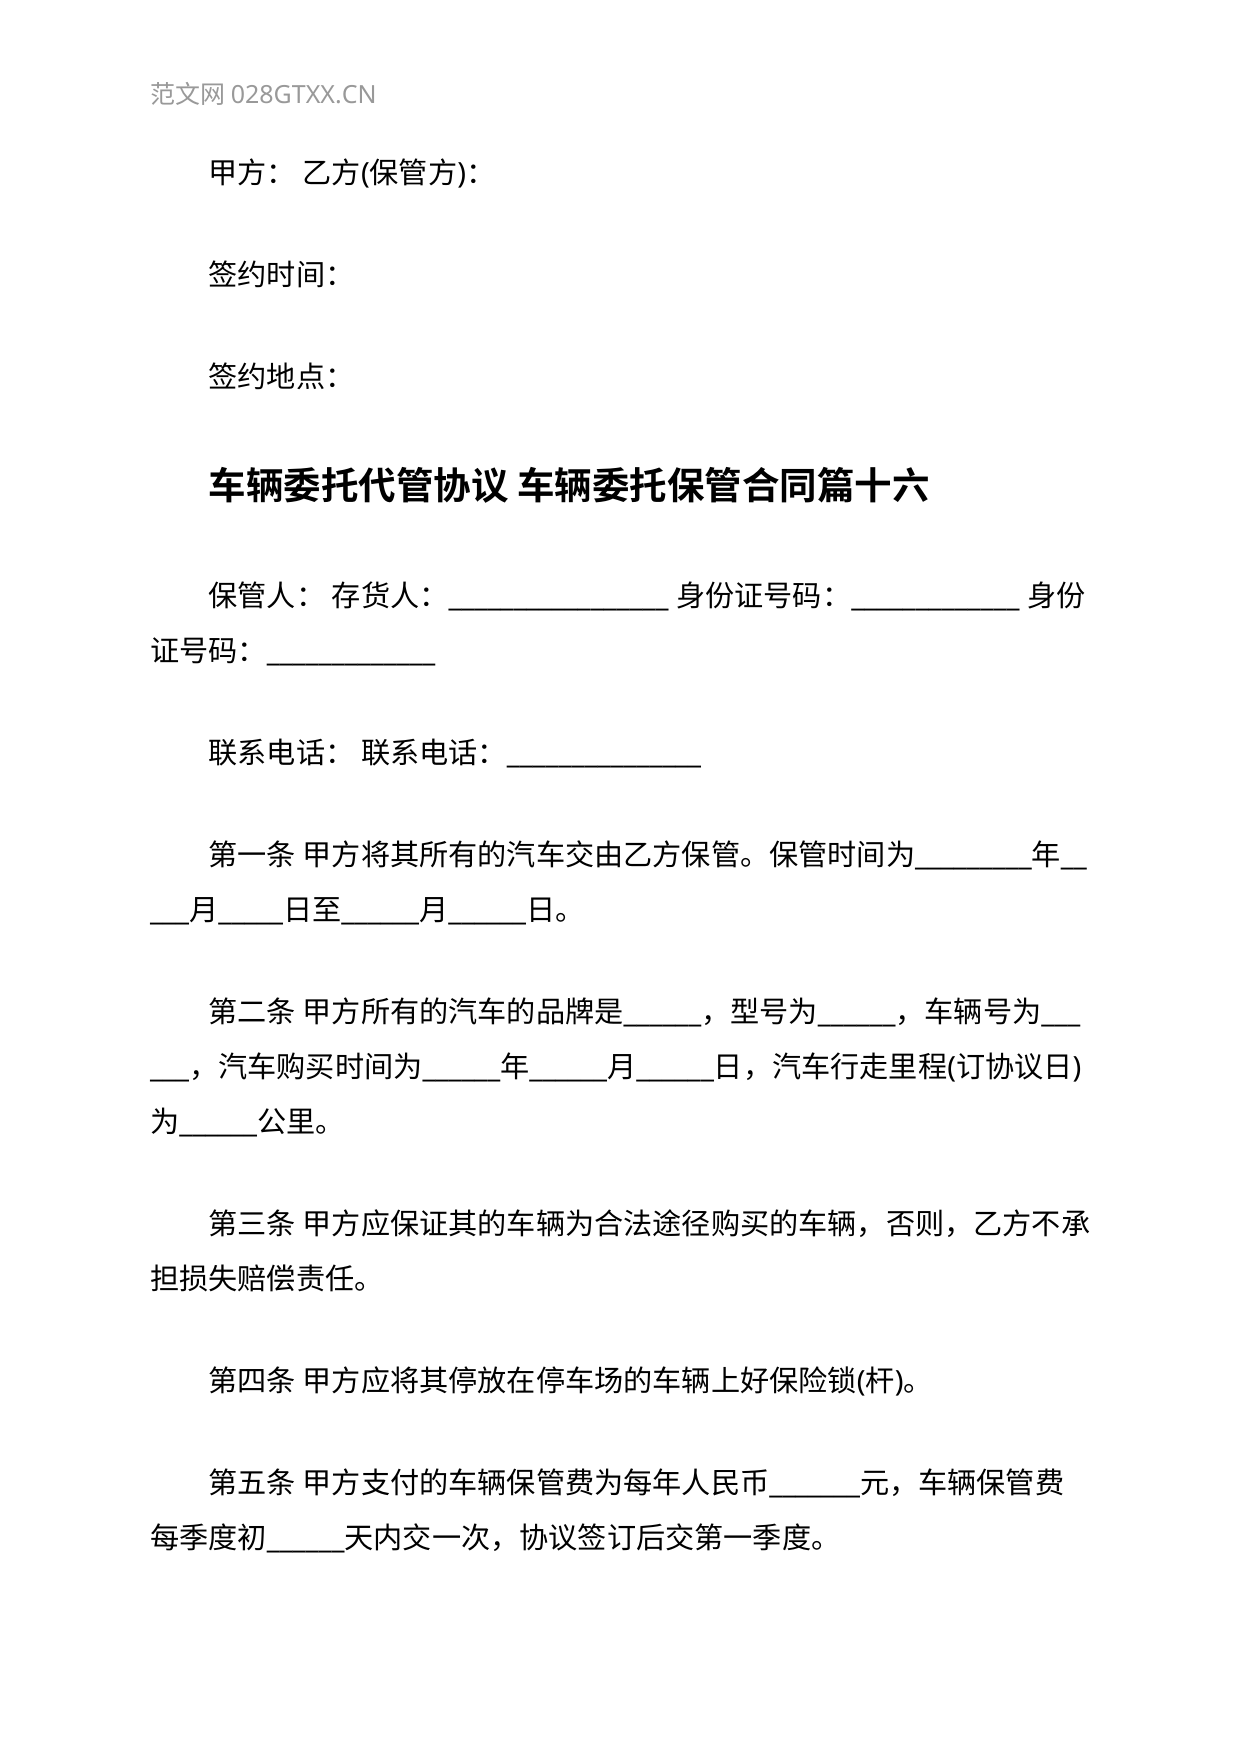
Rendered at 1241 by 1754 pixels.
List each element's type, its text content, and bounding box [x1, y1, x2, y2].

text 第二条 甲方所有的汽车的品牌是______，型号为______，车辆号为______，汽车购买时间为______年______月______日，汽车行走里程(订协议日)为______公里。 [150, 989, 1090, 1141]
text 第一条 甲方将其所有的汽车交由乙方保管。保管时间为_________年_____月_____日至______月______日。 [150, 832, 1090, 929]
text 车辆委托代管协议 车辆委托保管合同篇十六 [150, 456, 1090, 510]
text 联系电话： 联系电话：_______________ [150, 730, 1090, 772]
text 保管人： 存货人：_________________ 身份证号码：_____________ 身份证号码：_____________ [150, 573, 1090, 670]
text 第三条 甲方应保证其的车辆为合法途径购买的车辆，否则，乙方不承担损失赔偿责任。 [150, 1201, 1090, 1298]
text 签约地点： [150, 354, 1090, 396]
text 甲方： 乙方(保管方)： [150, 150, 1090, 192]
text 签约时间： [150, 252, 1090, 294]
text 第五条 甲方支付的车辆保管费为每年人民币_______元，车辆保管费每季度初______天内交一次，协议签订后交第一季度。 [150, 1459, 1090, 1557]
text 第四条 甲方应将其停放在停车场的车辆上好保险锁(杆)。 [150, 1357, 1090, 1400]
